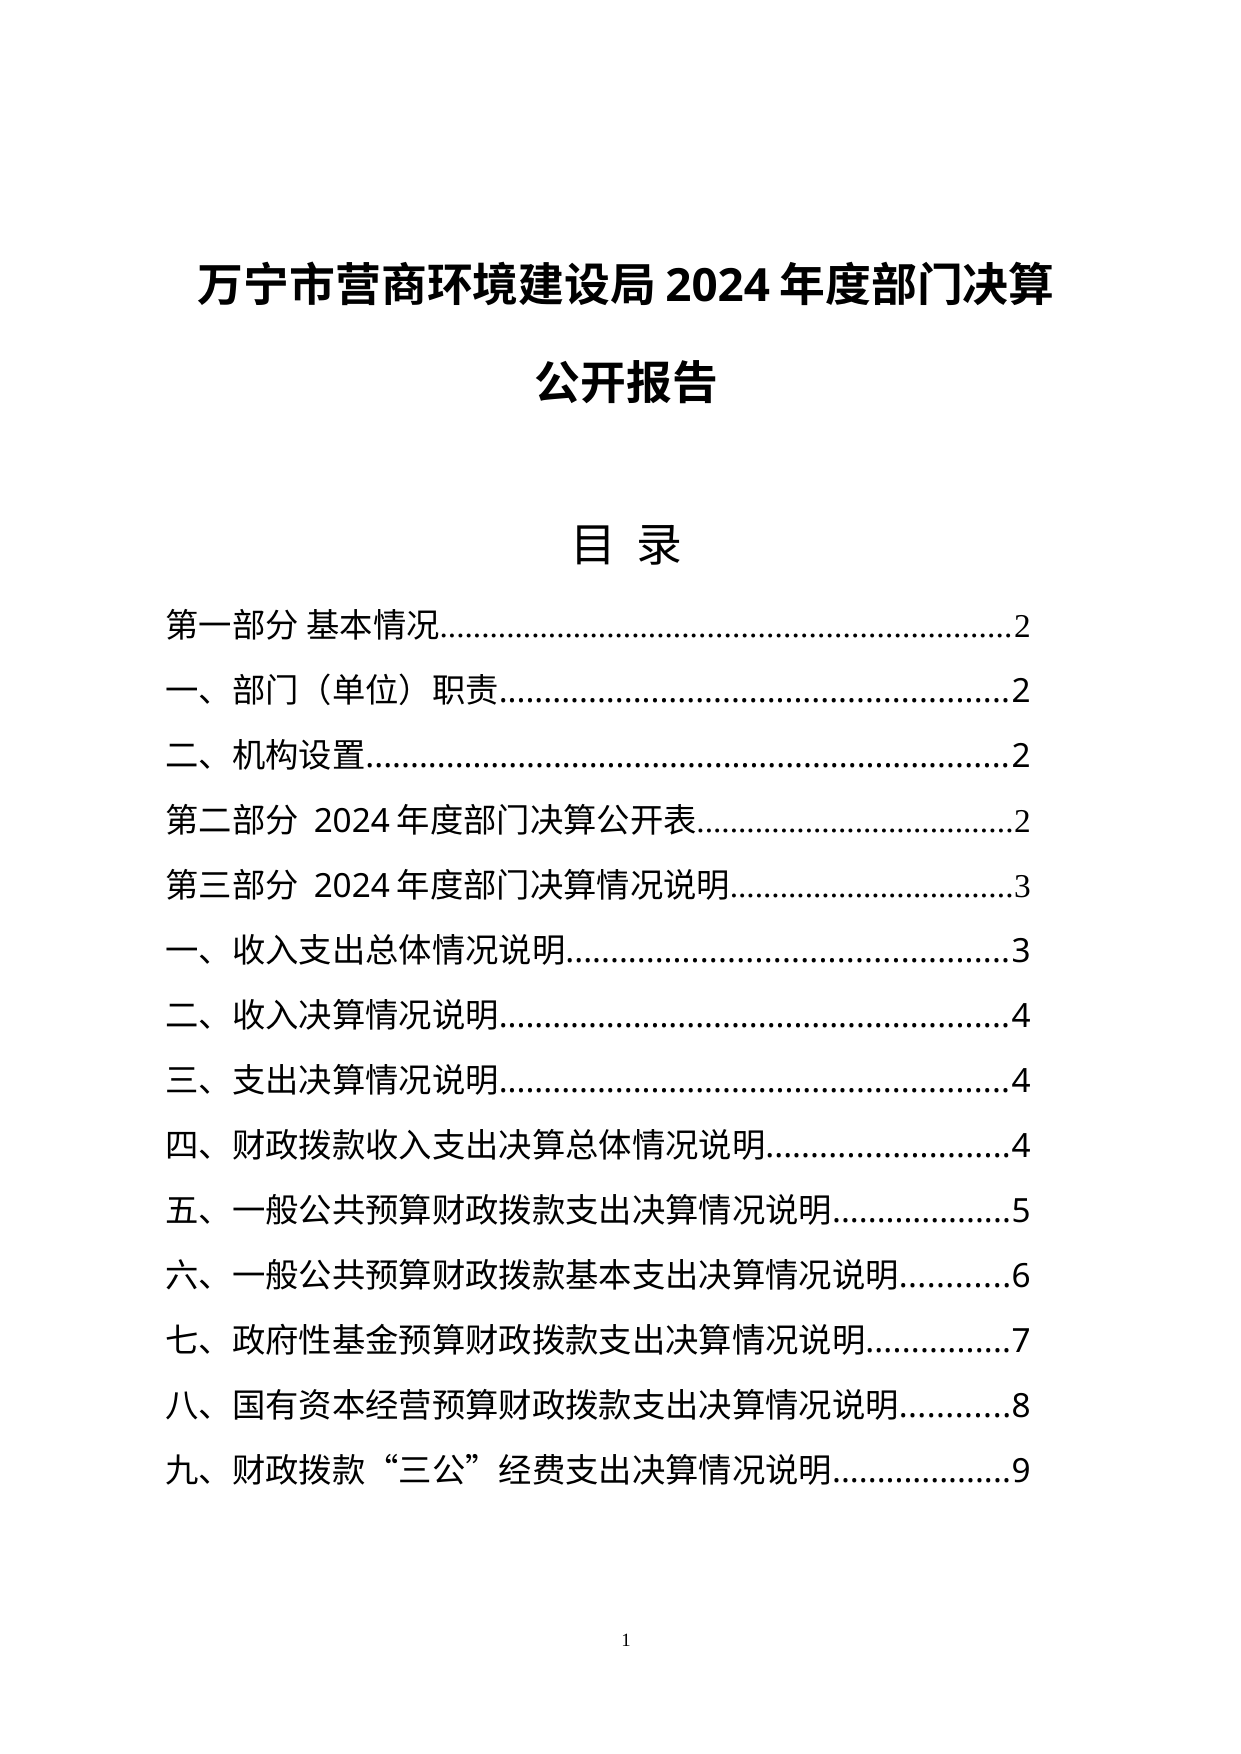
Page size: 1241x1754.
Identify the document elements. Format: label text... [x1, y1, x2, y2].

text 二、机构设置 2 [165, 720, 1087, 785]
text 六、一般公共预算财政拨款基本支出决算情况说明 6 [165, 1240, 1087, 1305]
list 政府性基金预算财政拨款支出决算情况说明 7 [165, 1305, 1087, 1370]
text 三、支出决算情况说明 4 [165, 1045, 1087, 1110]
text 一、部门（单位）职责 2 [165, 655, 1087, 720]
text 目 录 [165, 493, 1087, 590]
text 一、收入支出总体情况说明 3 [165, 915, 1087, 980]
text 万宁市营商环境建设局2024年度部门决算 [165, 233, 1087, 330]
text 第三部分 2024年度部门决算情况说明 3 [165, 850, 1087, 915]
text 公开报告 [165, 330, 1087, 428]
text 第二部分 2024年度部门决算公开表 2 [165, 785, 1087, 850]
list 国有资本经营预算财政拨款支出决算情况说明 8 [165, 1370, 1087, 1435]
text 五、一般公共预算财政拨款支出决算情况说明 5 [165, 1175, 1087, 1240]
text 第一部分 基本情况 2 [165, 590, 1087, 655]
text 四、财政拨款收入支出决算总体情况说明 4 [165, 1110, 1087, 1175]
text 九、财政拨款“三公”经费支出决算情况说明 9 [165, 1435, 1087, 1500]
text 二、收入决算情况说明 4 [165, 980, 1087, 1045]
